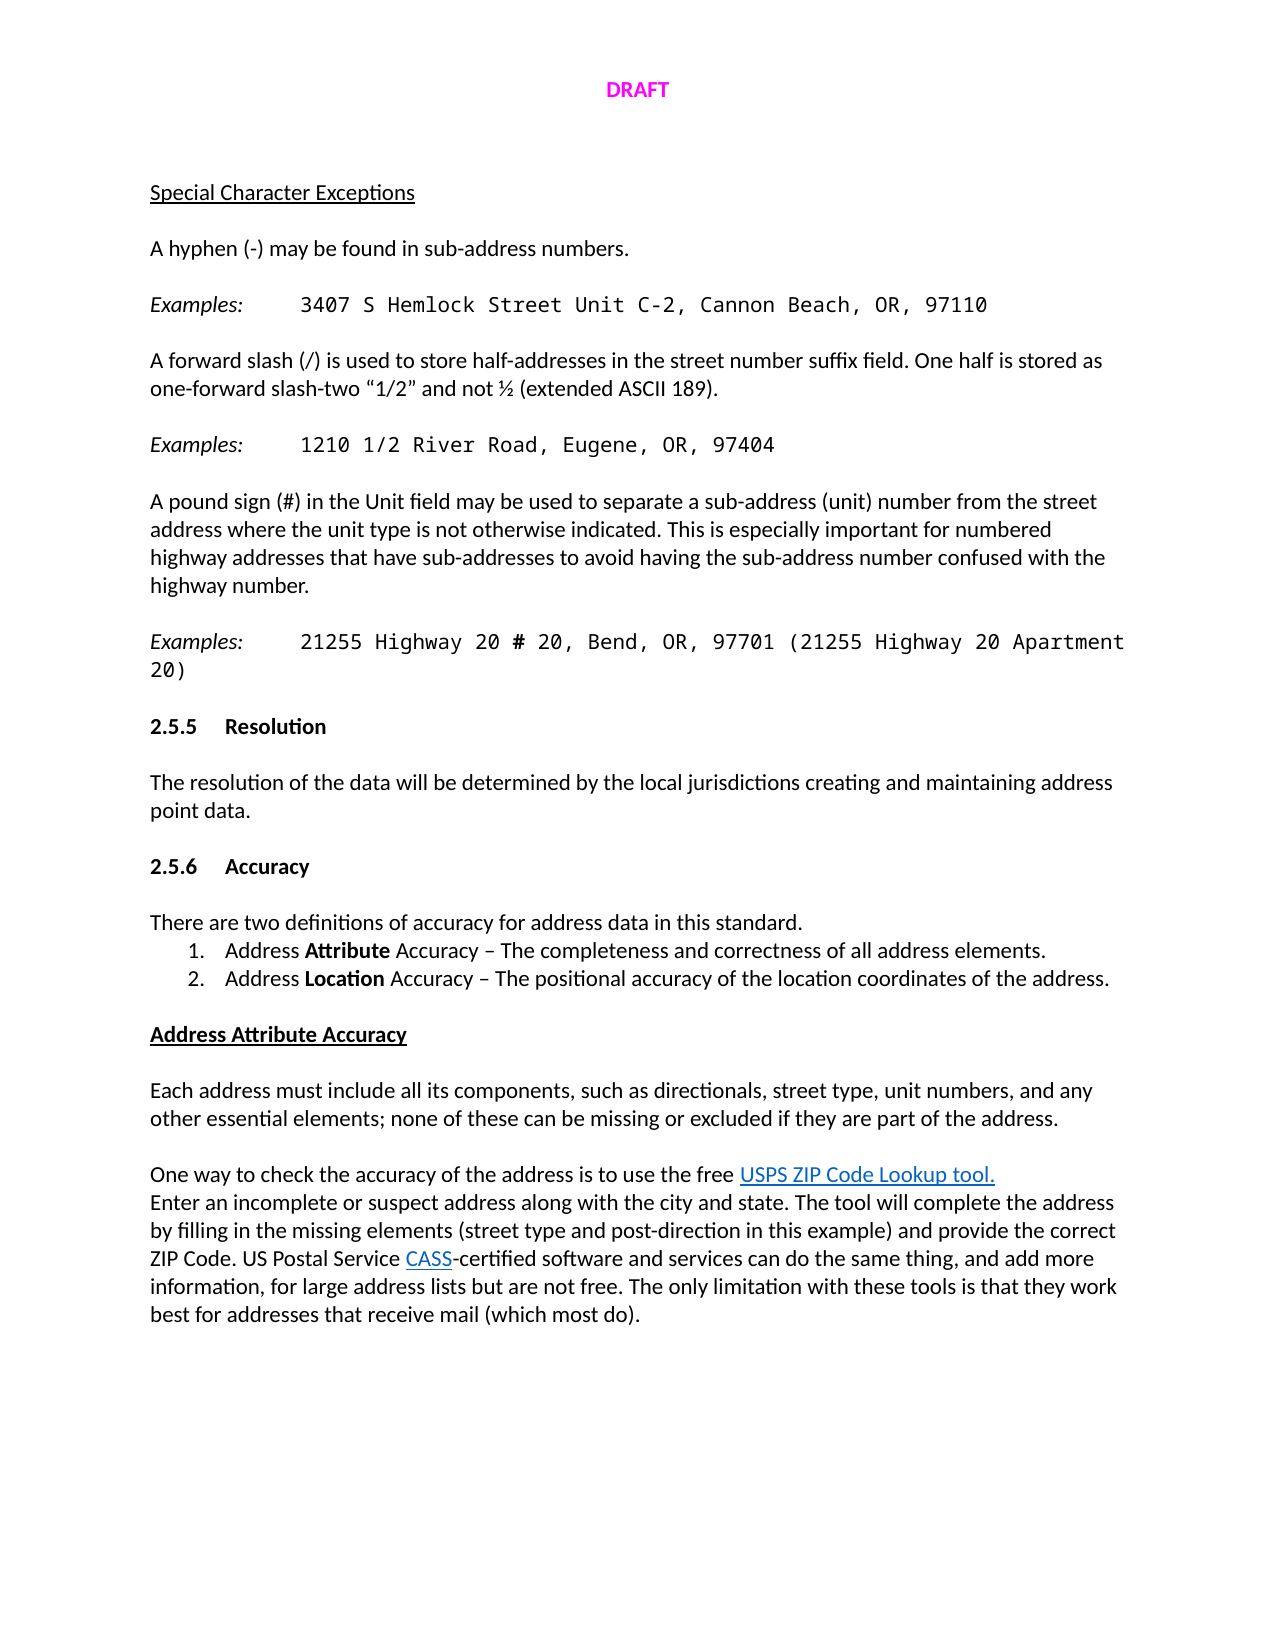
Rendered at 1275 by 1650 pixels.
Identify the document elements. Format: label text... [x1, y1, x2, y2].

text Each address must include all its components, such as directionals, street type, unit numbers, and any other essential elements; none of these can be missing or excluded if they are part of the address. [150, 1076, 1125, 1132]
text A hyphen (-) may be found in sub-address numbers. [150, 234, 1125, 262]
text Examples: 3407 S Hemlock Street Unit C-2, Cannon Beach, OR, 97110 [150, 290, 1125, 318]
text One way to check the accuracy of the address is to use the free USPS ZIP Code Lookup tool. [150, 1160, 1125, 1188]
text There are two definitions of accuracy for address data in this standard. [150, 908, 1125, 936]
text A forward slash (/) is used to store half-addresses in the street number suffix field. One half is stored as one-forward slash-two “1/2” and not ½ (extended ASCII 189). [150, 347, 1125, 403]
text Examples: 21255 Highway 20 # 20, Bend, OR, 97701 (21255 Highway 20 Apartment 20) [150, 627, 1125, 684]
text The resolution of the data will be determined by the local jurisdictions creating and maintaining address point data. [150, 768, 1125, 824]
text 2.5.6 Accuracy [150, 852, 1125, 880]
text Special Character Exceptions [150, 178, 1125, 206]
text Enter an incomplete or suspect address along with the city and state. The tool will complete the address by filling in the missing elements (street type and post-direction in this example) and provide the correct ZIP Code. US Postal Service CASS-certified software and services can do the same thing, and add more information, for large address lists but are not free. The only limitation with these tools is that they work best for addresses that receive mail (which most do). [150, 1188, 1125, 1328]
text A pound sign (#) in the Unit field may be used to separate a sub-address (unit) number from the street address where the unit type is not otherwise indicated. This is especially important for numbered highway addresses that have sub-addresses to avoid having the sub-address number confused with the highway number. [150, 487, 1125, 599]
list Address Attribute Accuracy – The completeness and correctness of all address elements. [187, 936, 1125, 964]
text Examples: 1210 1/2 River Road, Eugene, OR, 97404 [150, 431, 1125, 459]
text Address Attribute Accuracy [150, 1020, 1125, 1048]
text 2.5.5 Resolution [150, 712, 1125, 740]
list Address Location Accuracy – The positional accuracy of the location coordinates of the address. [187, 964, 1125, 992]
